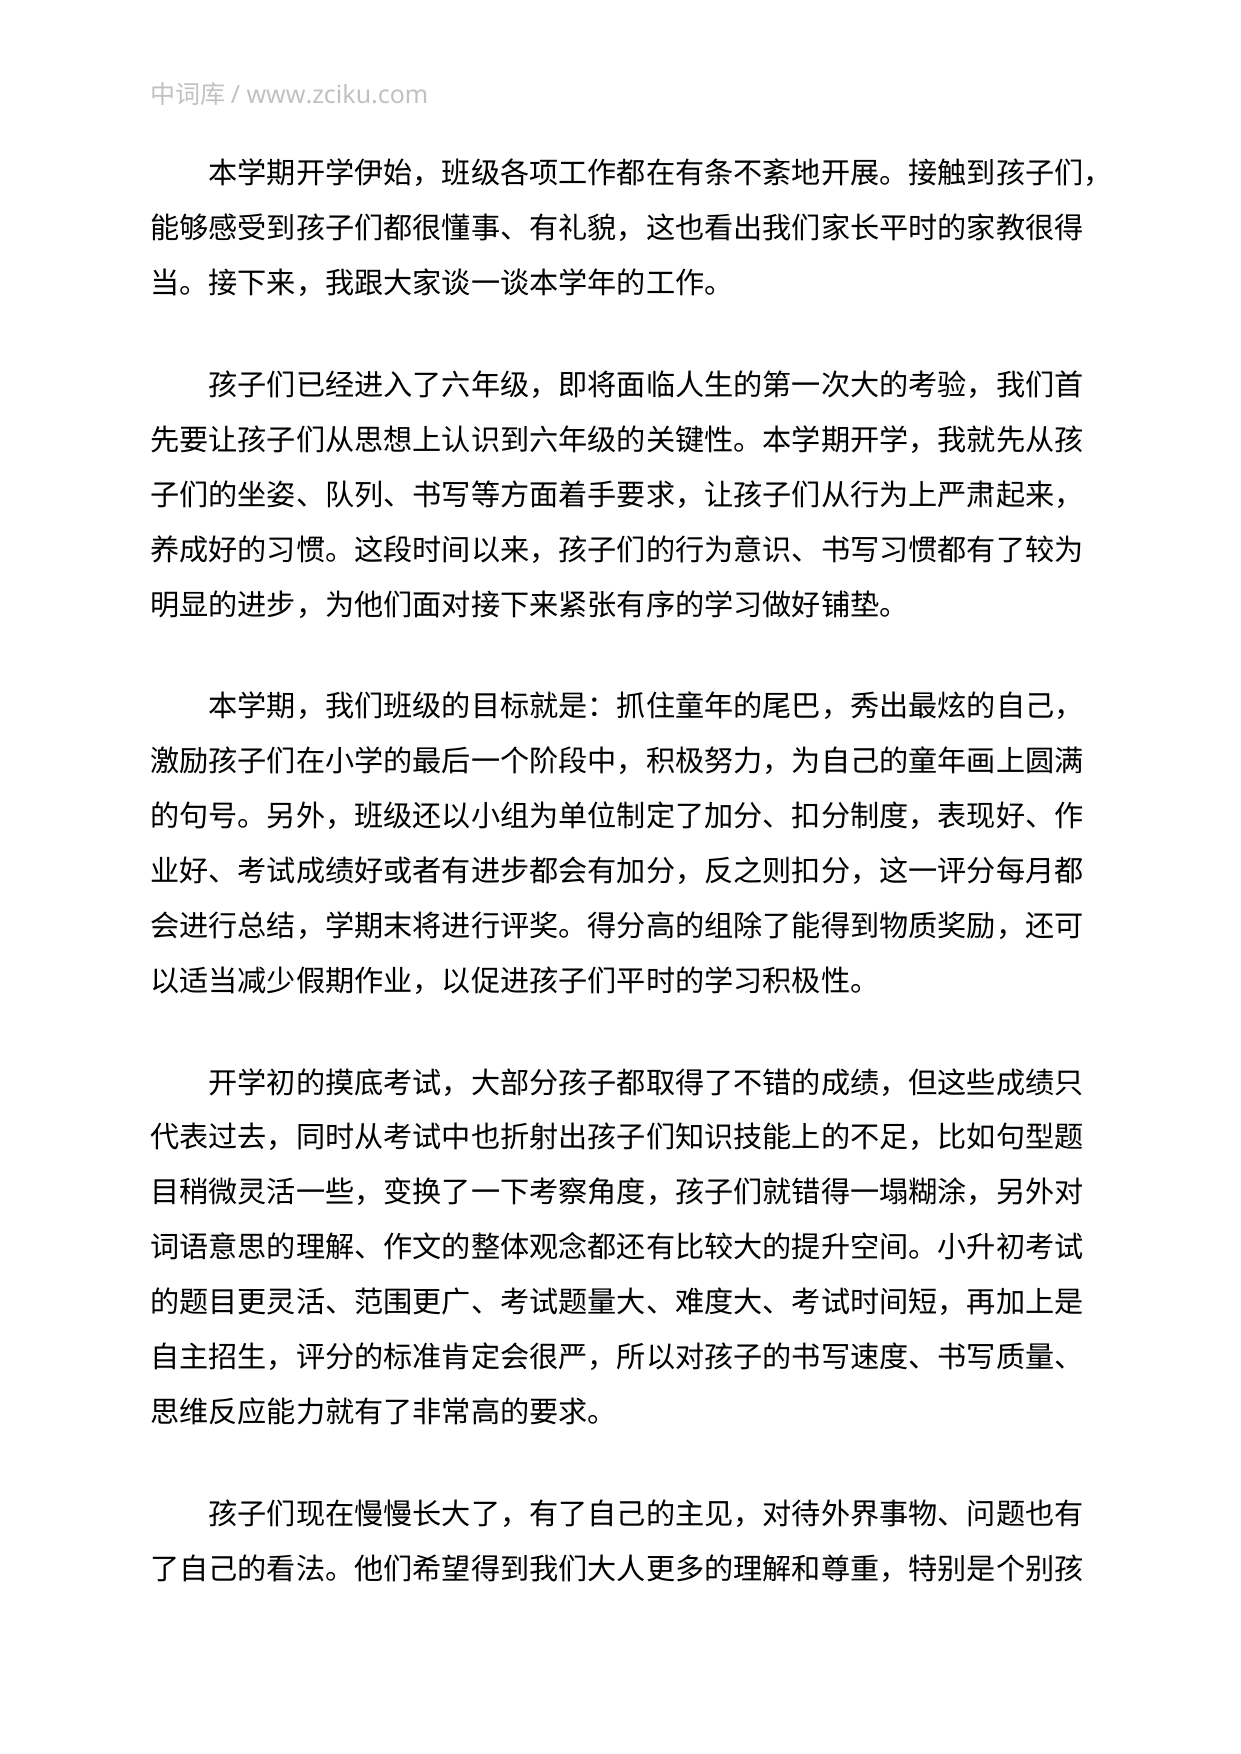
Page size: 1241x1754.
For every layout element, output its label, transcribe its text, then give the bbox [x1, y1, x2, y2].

text 孩子们已经进入了六年级，即将面临人生的第一次大的考验，我们首先要让孩子们从思想上认识到六年级的关键性。本学期开学，我就先从孩子们的坐姿、队列、书写等方面着手要求，让孩子们从行为上严肃起来，养成好的习惯。这段时间以来，孩子们的行为意识、书写习惯都有了较为明显的进步，为他们面对接下来紧张有序的学习做好铺垫。 [150, 362, 1090, 623]
text 开学初的摸底考试，大部分孩子都取得了不错的成绩，但这些成绩只代表过去，同时从考试中也折射出孩子们知识技能上的不足，比如句型题目稍微灵活一些，变换了一下考察角度，孩子们就错得一塌糊涂，另外对词语意思的理解、作文的整体观念都还有比较大的提升空间。小升初考试的题目更灵活、范围更广、考试题量大、难度大、考试时间短，再加上是自主招生，评分的标准肯定会很严，所以对孩子的书写速度、书写质量、思维反应能力就有了非常高的要求。 [150, 1059, 1090, 1431]
text 本学期开学伊始，班级各项工作都在有条不紊地开展。接触到孩子们，能够感受到孩子们都很懂事、有礼貌，这也看出我们家长平时的家教很得当。接下来，我跟大家谈一谈本学年的工作。 [150, 150, 1090, 302]
text 本学期，我们班级的目标就是：抓住童年的尾巴，秀出最炫的自己，激励孩子们在小学的最后一个阶段中，积极努力，为自己的童年画上圆满的句号。另外，班级还以小组为单位制定了加分、扣分制度，表现好、作业好、考试成绩好或者有进步都会有加分，反之则扣分，这一评分每月都会进行总结，学期末将进行评奖。得分高的组除了能得到物质奖励，还可以适当减少假期作业，以促进孩子们平时的学习积极性。 [150, 683, 1090, 1000]
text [150, 1490, 1090, 1587]
